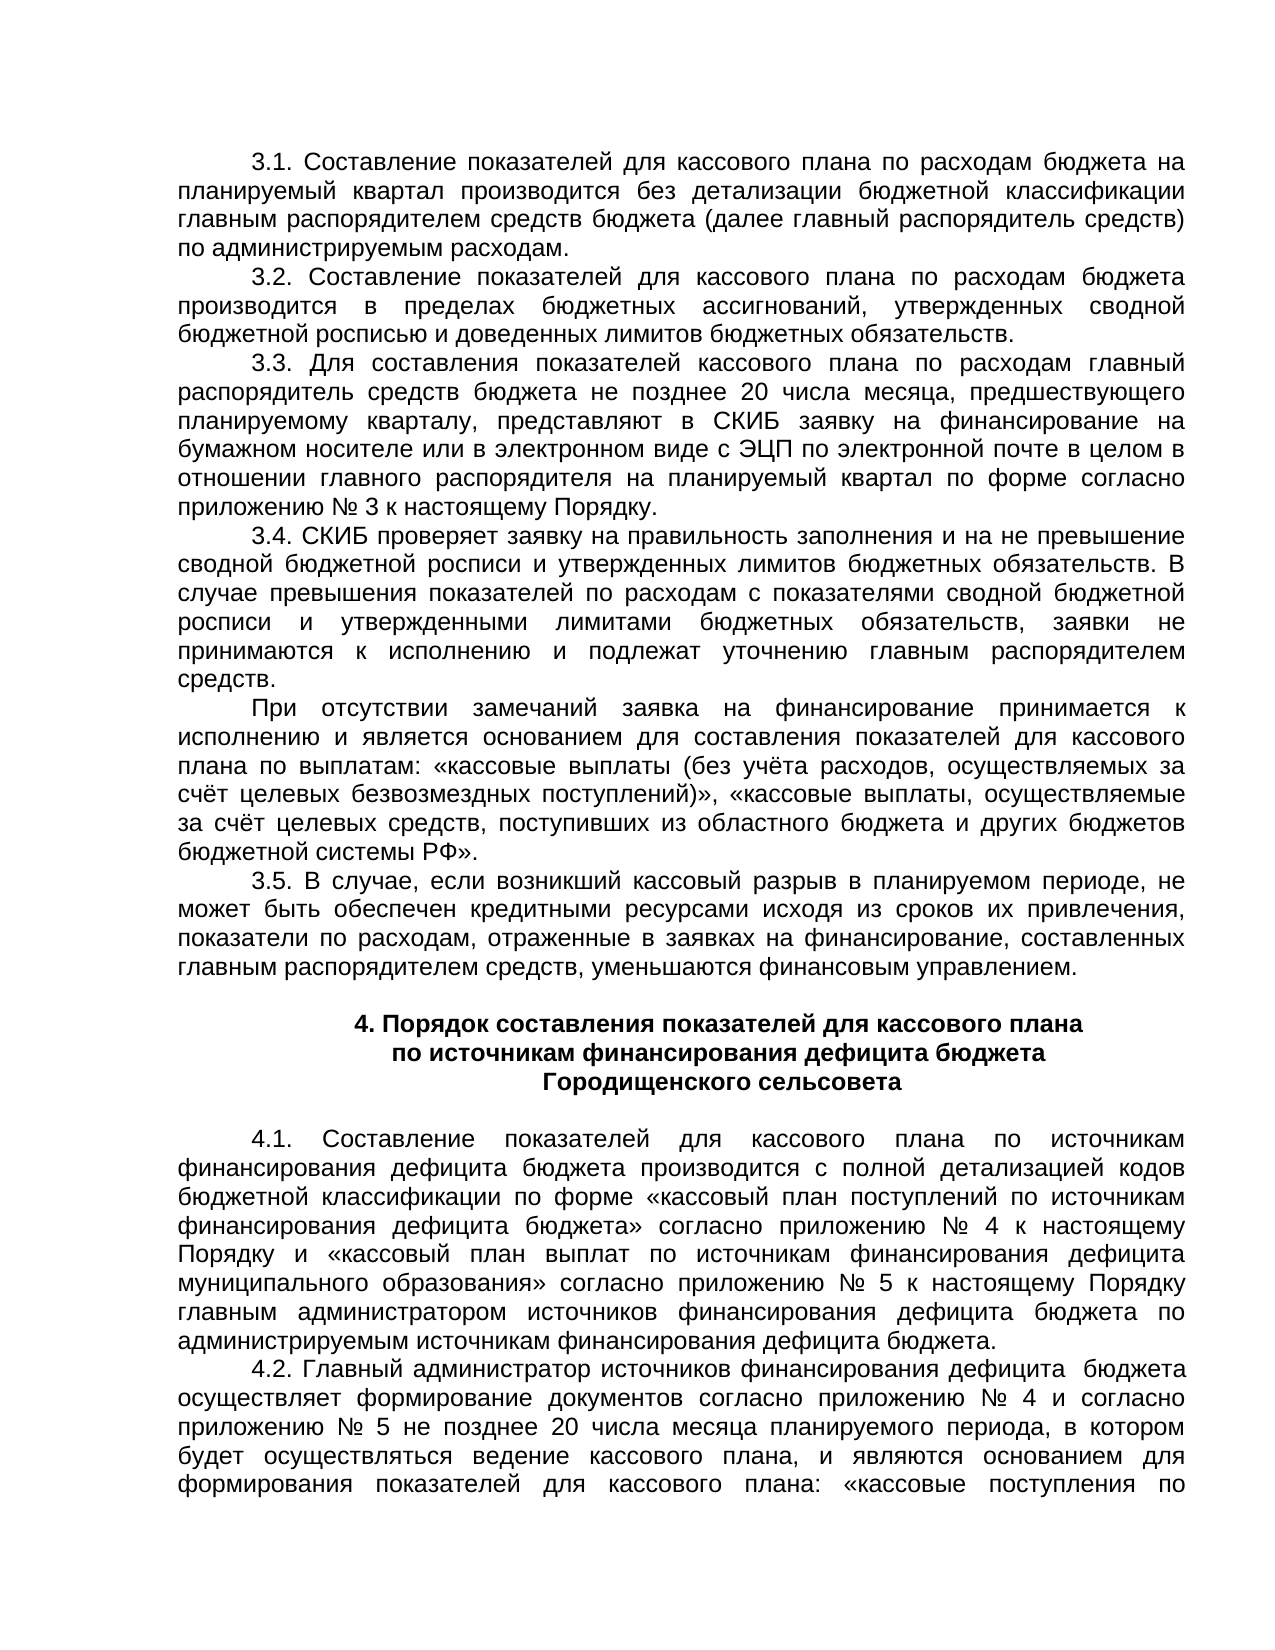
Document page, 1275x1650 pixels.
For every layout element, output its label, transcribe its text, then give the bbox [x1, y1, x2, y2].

text 4. Порядок составления показателей для кассового плана [177, 1009, 1186, 1038]
text 4.1. Составление показателей для кассового плана по источникам финансирования дефицита бюджета производится с полной детализацией кодов бюджетной классификации по форме «кассовый план поступлений по источникам финансирования дефицита бюджета» согласно приложению № 4 к настоящему Порядку и «кассовый план выплат по источникам финансирования дефицита муниципального образования» согласно приложению № 5 к настоящему Порядку главным администратором источников финансирования дефицита бюджета по администрируемым источникам финансирования дефицита бюджета. [177, 1124, 1186, 1354]
text Городищенского сельсовета [177, 1067, 1186, 1096]
text 3.1. Составление показателей для кассового плана по расходам бюджета на планируемый квартал производится без детализации бюджетной классификации главным распорядителем средств бюджета (далее главный распорядитель средств) по администрируемым расходам. [177, 147, 1186, 262]
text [177, 1354, 1186, 1498]
text 3.5. В случае, если возникший кассовый разрыв в планируемом периоде, не может быть обеспечен кредитными ресурсами исходя из сроков их привлечения, показатели по расходам, отраженные в заявках на финансирование, составленных главным распорядителем средств, уменьшаются финансовым управлением. [177, 866, 1186, 981]
text 3.4. СКИБ проверяет заявку на правильность заполнения и на не превышение сводной бюджетной росписи и утвержденных лимитов бюджетных обязательств. В случае превышения показателей по расходам с показателями сводной бюджетной росписи и утвержденными лимитами бюджетных обязательств, заявки не принимаются к исполнению и подлежат уточнению главным распорядителем средств. [177, 521, 1186, 693]
text При отсутствии замечаний заявка на финансирование принимается к исполнению и является основанием для составления показателей для кассового плана по выплатам: «кассовые выплаты (без учёта расходов, осуществляемых за счёт целевых безвозмездных поступлений)», «кассовые выплаты, осуществляемые за счёт целевых средств, поступивших из областного бюджета и других бюджетов бюджетной системы РФ». [177, 693, 1186, 866]
text 3.2. Составление показателей для кассового плана по расходам бюджета производится в пределах бюджетных ассигнований, утвержденных сводной бюджетной росписью и доведенных лимитов бюджетных обязательств. [177, 262, 1186, 348]
text по источникам финансирования дефицита бюджета [177, 1038, 1186, 1067]
text 3.3. Для составления показателей кассового плана по расходам главный распорядитель средств бюджета не позднее 20 числа месяца, предшествующего планируемому кварталу, представляют в СКИБ заявку на финансирование на бумажном носителе или в электронном виде с ЭЦП по электронной почте в целом в отношении главного распорядителя на планируемый квартал по форме согласно приложению № 3 к настоящему Порядку. [177, 348, 1186, 521]
